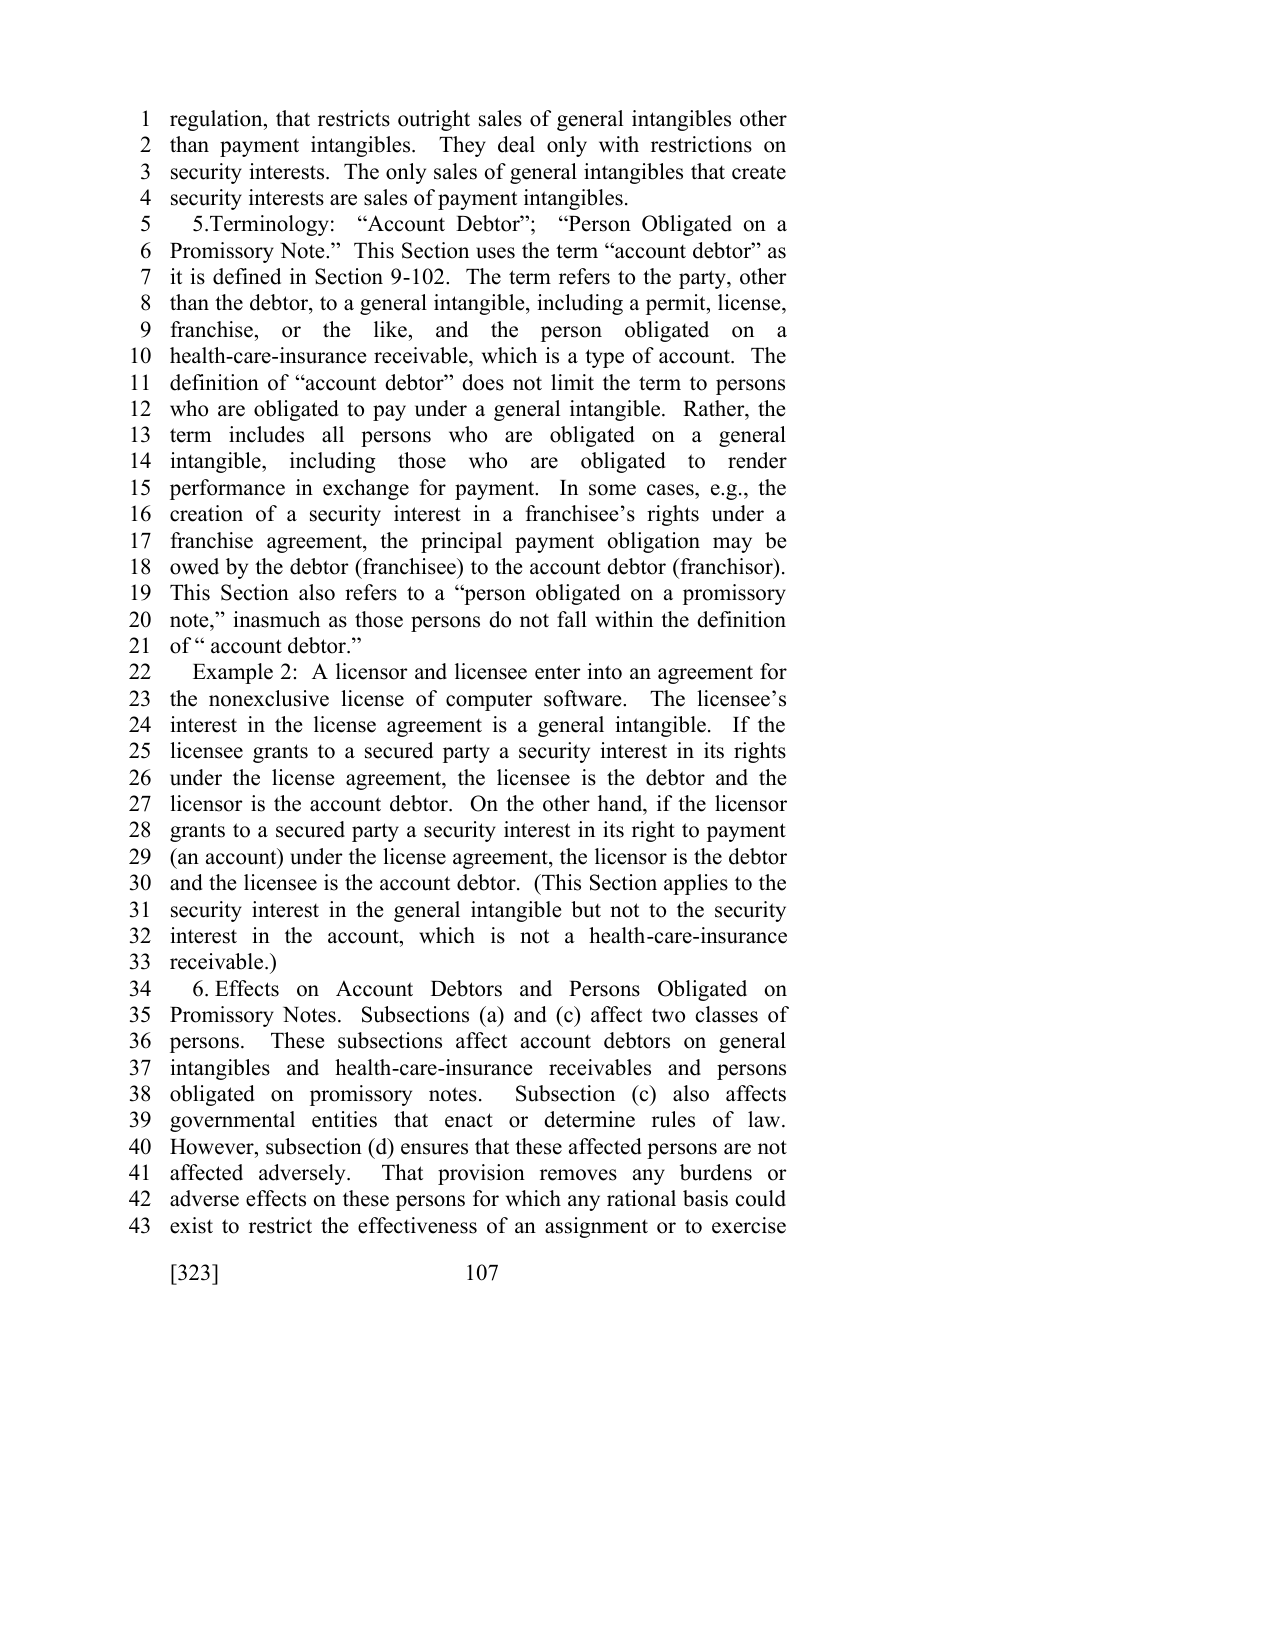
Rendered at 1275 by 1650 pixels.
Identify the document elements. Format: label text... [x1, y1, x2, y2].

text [169, 105, 787, 210]
text Example 2: A licensor and licensee enter into an agreement for the nonexclusive license of computer software. The licensee’s interest in the license agreement is a general intangible. If the licensee grants to a secured party a security interest in its rights under the license agreement, the licensee is the debtor and the licensor is the account debtor. On the other hand, if the licensor grants to a secured party a security interest in its right to payment (an account) under the license agreement, the licensor is the debtor and the licensee is the account debtor. (This Section applies to the security interest in the general intangible but not to the security interest in the account, which is not a health-care-insurance receivable.) [169, 658, 787, 975]
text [169, 975, 787, 1238]
text 5.Terminology: “Account Debtor”; “Person Obligated on a Promissory Note.” This Section uses the term “account debtor” as it is defined in Section 9-102. The term refers to the party, other than the debtor, to a general intangible, including a permit, license, franchise, or the like, and the person obligated on a health-care-insurance receivable, which is a type of account. The definition of “account debtor” does not limit the term to persons who are obligated to pay under a general intangible. Rather, the term includes all persons who are obligated on a general intangible, including those who are obligated to render performance in exchange for payment. In some cases, e.g., the creation of a security interest in a franchisee’s rights under a franchise agreement, the principal payment obligation may be owed by the debtor (franchisee) to the account debtor (franchisor). This Section also refers to a “person obligated on a promissory note,” inasmuch as those persons do not fall within the definition of “ account debtor.” [169, 210, 787, 658]
